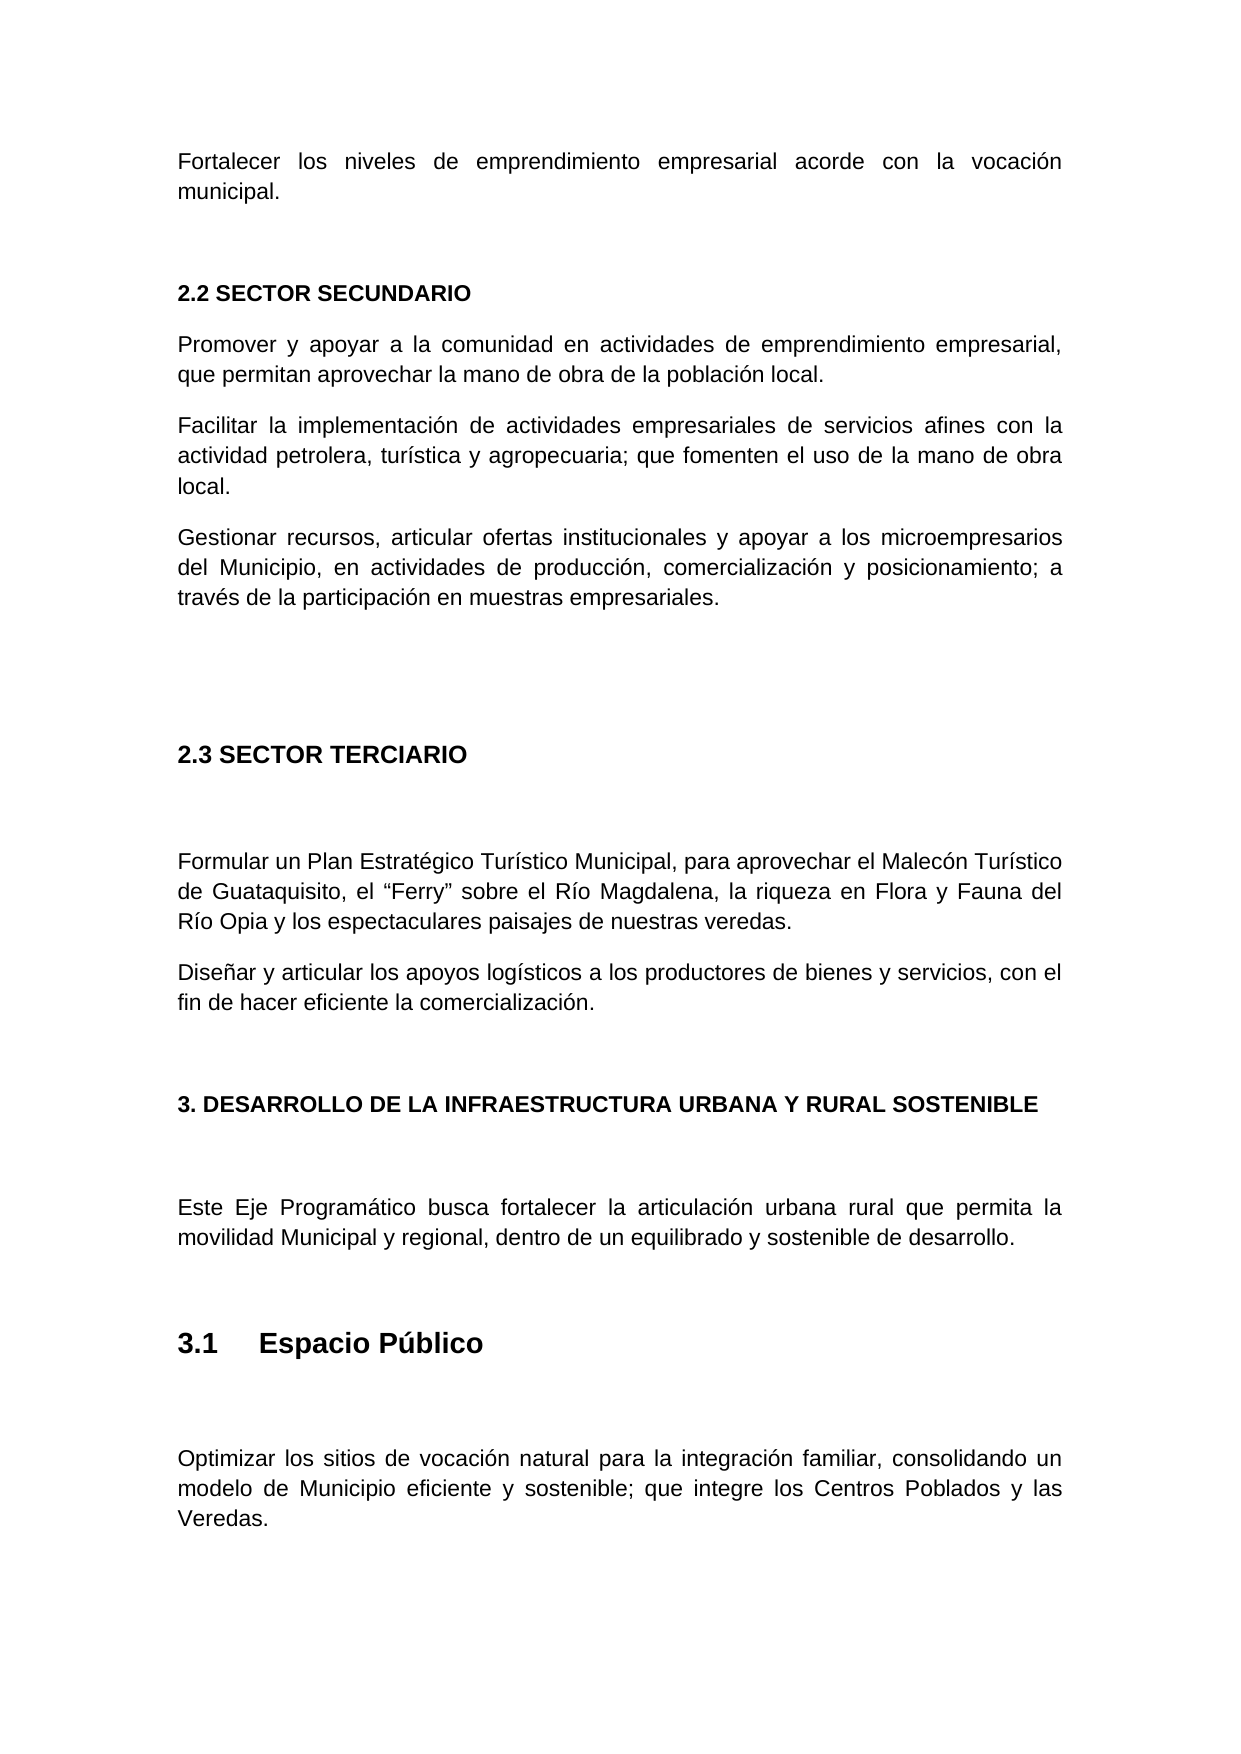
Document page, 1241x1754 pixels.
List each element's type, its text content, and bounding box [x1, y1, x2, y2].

text Este Eje Programático busca fortalecer la articulación urbana rural que permita la movilidad Municipal y regional, dentro de un equilibrado y sostenible de desarrollo. [177, 1193, 1063, 1250]
text 2.3 SECTOR TERCIARIO [177, 740, 1063, 769]
text Formular un Plan Estratégico Turístico Municipal, para aprovechar el Malecón Turístico de Guataquisito, el “Ferry” sobre el Río Magdalena, la riqueza en Flora y Fauna del Río Opia y los espectaculares paisajes de nuestras veredas. [177, 848, 1063, 934]
text 2.2 SECTOR SECUNDARIO [177, 280, 1063, 306]
text Diseñar y articular los apoyos logísticos a los productores de bienes y servicios, con el fin de hacer eficiente la comercialización. [177, 959, 1063, 1016]
text Promover y apoyar a la comunidad en actividades de emprendimiento empresarial, que permitan aprovechar la mano de obra de la población local. [177, 331, 1063, 387]
list Espacio Público [177, 1326, 1063, 1359]
text Optimizar los sitios de vocación natural para la integración familiar, consolidando un modelo de Municipio eficiente y sostenible; que integre los Centros Poblados y las Veredas. [177, 1444, 1063, 1531]
text 3. DESARROLLO DE Y RURAL SOSTENIBLE [177, 1091, 1063, 1118]
text Fortalecer los niveles de emprendimiento empresarial acorde con la vocación municipal. [177, 148, 1063, 204]
text Gestionar recursos, articular ofertas institucionales y apoyar a los microempresarios del Municipio, en actividades de producción, comercialización y posicionamiento; a través de la participación en muestras empresariales. [177, 524, 1063, 610]
text Facilitar la implementación de actividades empresariales de servicios afines con la actividad petrolera, turística y agropecuaria; que fomenten el uso de la mano de obra local. [177, 412, 1063, 499]
